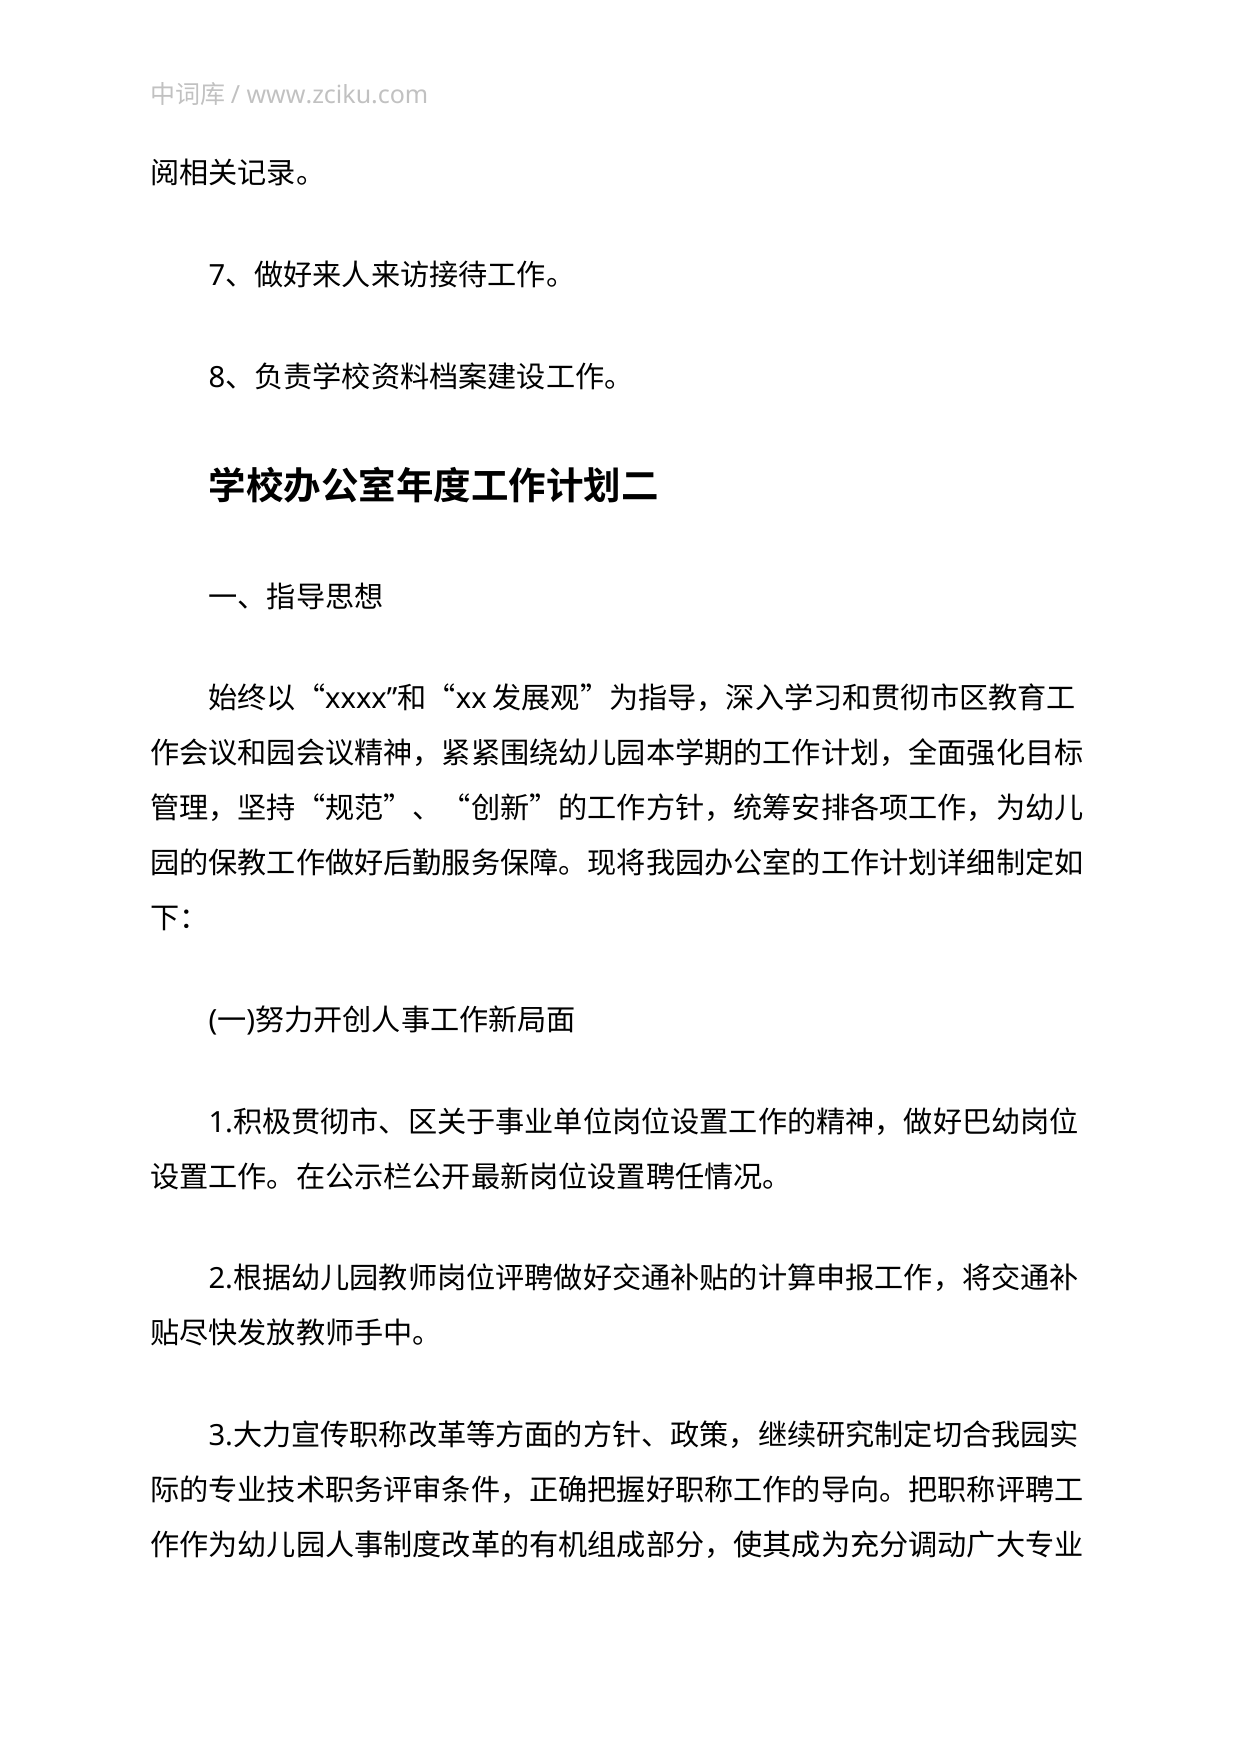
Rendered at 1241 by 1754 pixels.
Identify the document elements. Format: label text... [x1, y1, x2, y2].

text 始终以“xxxx”和“xx发展观”为指导，深入学习和贯彻市区教育工作会议和园会议精神，紧紧围绕幼儿园本学期的工作计划，全面强化目标管理，坚持“规范”、“创新”的工作方针，统筹安排各项工作，为幼儿园的保教工作做好后勤服务保障。现将我园办公室的工作计划详细制定如下： [150, 675, 1090, 937]
text (一)努力开创人事工作新局面 [150, 996, 1090, 1039]
text 一、指导思想 [150, 573, 1090, 615]
text 8、负责学校资料档案建设工作。 [150, 354, 1090, 396]
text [150, 1412, 1090, 1564]
text 1.积极贯彻市、区关于事业单位岗位设置工作的精神，做好巴幼岗位设置工作。在公示栏公开最新岗位设置聘任情况。 [150, 1098, 1090, 1196]
text 学校办公室年度工作计划二 [150, 456, 1090, 510]
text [150, 150, 1090, 192]
text 2.根据幼儿园教师岗位评聘做好交通补贴的计算申报工作，将交通补贴尽快发放教师手中。 [150, 1255, 1090, 1352]
text 7、做好来人来访接待工作。 [150, 252, 1090, 294]
